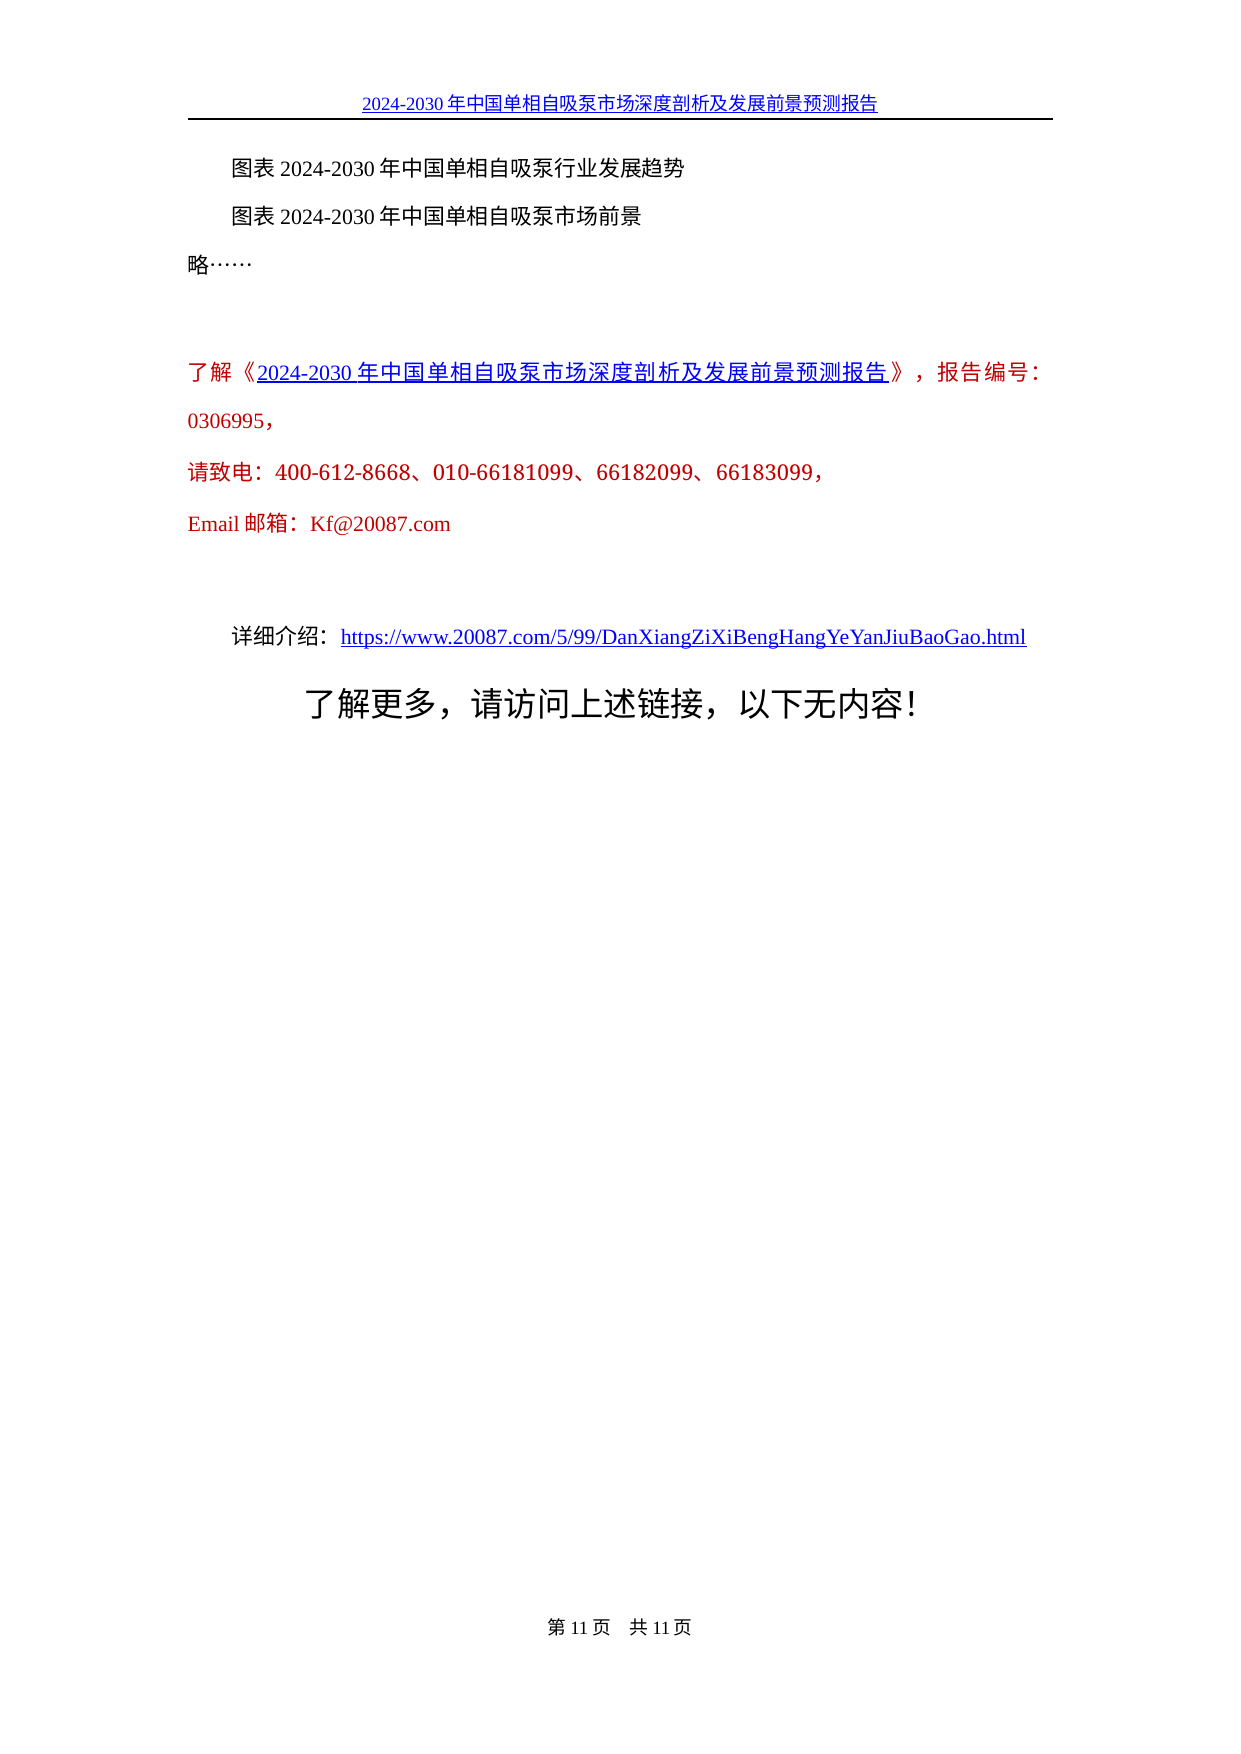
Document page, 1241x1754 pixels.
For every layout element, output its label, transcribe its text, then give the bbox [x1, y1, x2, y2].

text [187, 150, 1053, 280]
text Email邮箱：Kf@20087.com [187, 506, 1053, 538]
text 了解《2024-2030年中国单相自吸泵市场深度剖析及发展前景预测报告》，报告编号：0306995， [187, 354, 1053, 435]
text 详细介绍：https://www.20087.com/5/99/DanXiangZiXiBengHangYeYanJiuBaoGao.html [187, 619, 1053, 651]
title 了解更多，请访问上述链接，以下无内容！ [187, 669, 1053, 734]
text 请致电：400-612-8668、010-66181099、66182099、66183099， [187, 454, 1053, 487]
